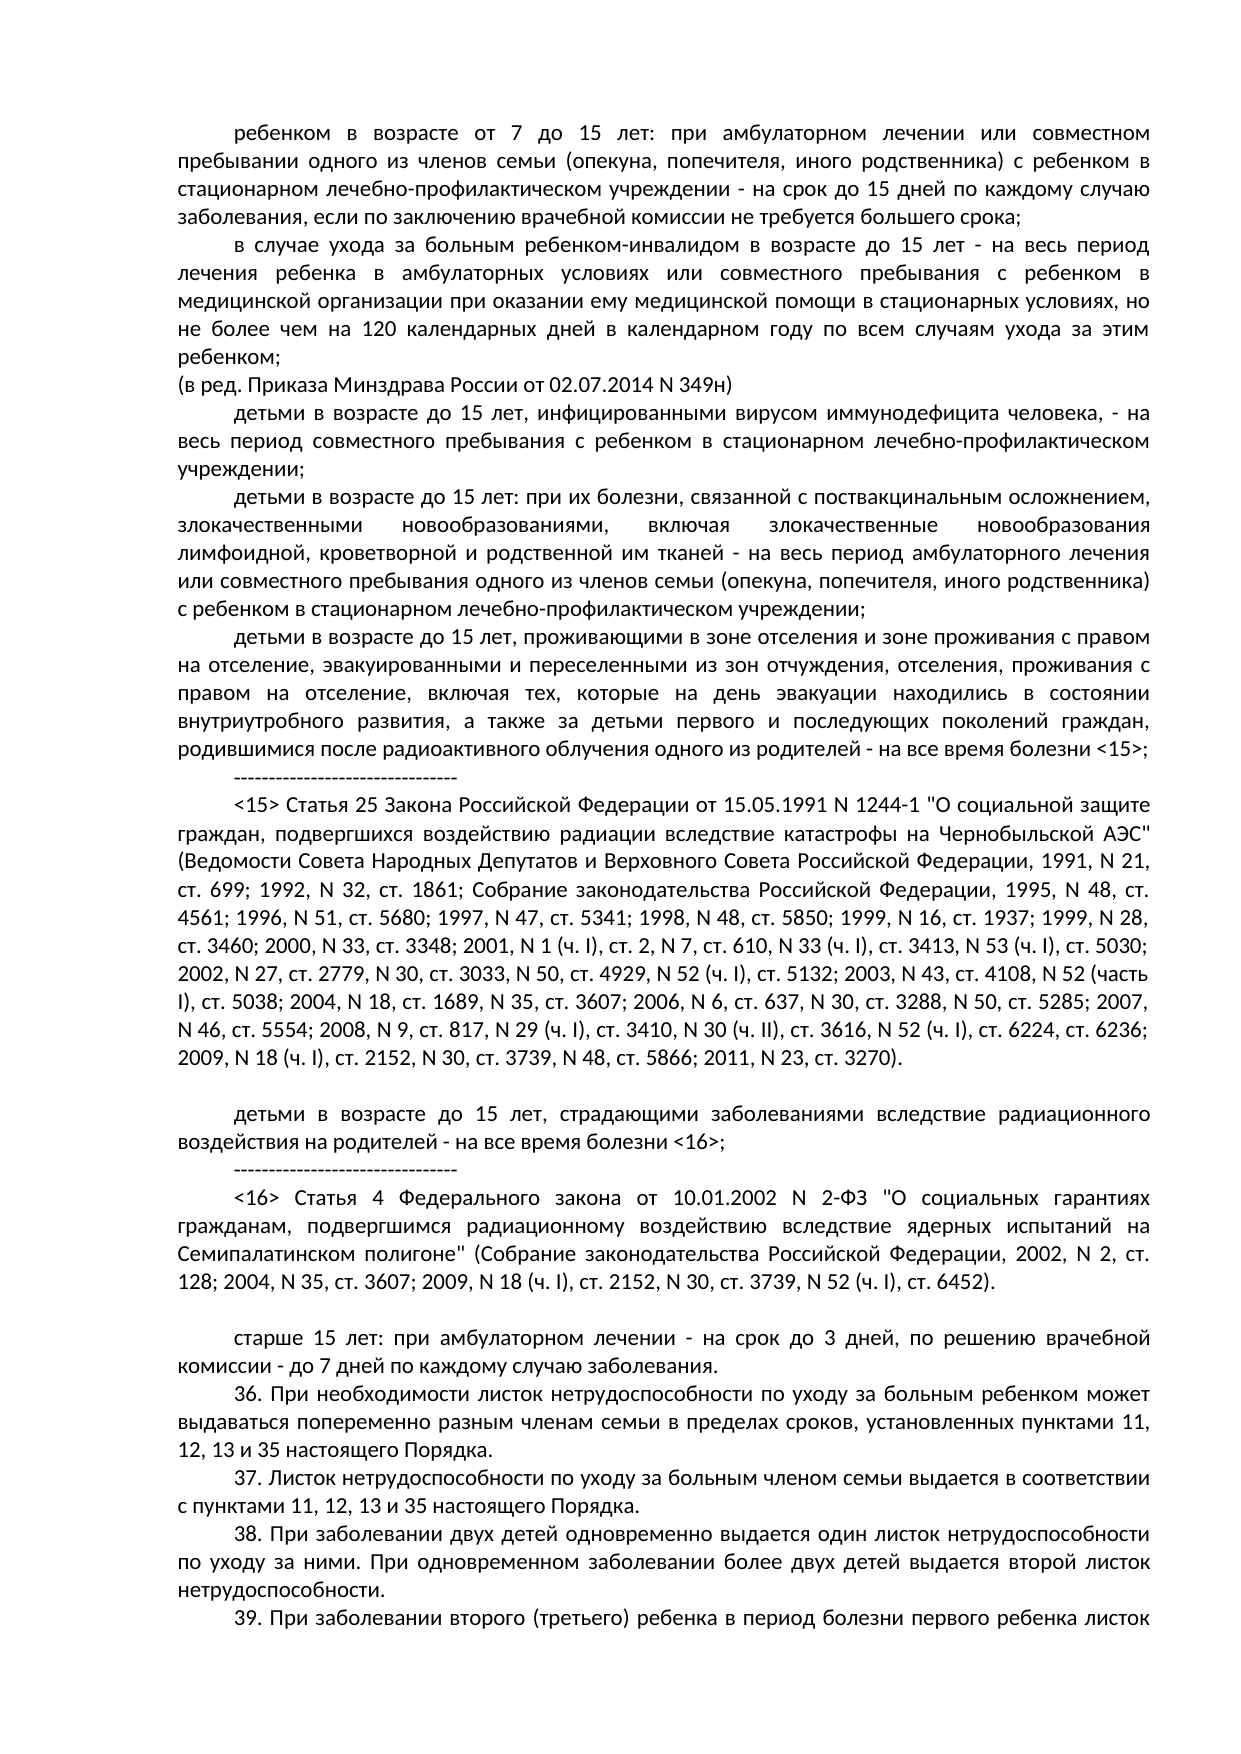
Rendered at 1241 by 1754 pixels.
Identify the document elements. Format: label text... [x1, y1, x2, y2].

text 36. При необходимости листок нетрудоспособности по уходу за больным ребенком может выдаваться попеременно разным членам семьи в пределах сроков, установленных пунктами 11, 12, 13 и 35 настоящего Порядка. [177, 1379, 1152, 1463]
text <15> Статья 25 Закона Российской Федерации от 15.05.1991 N 1244-1 "О социальной защите граждан, подвергшихся воздействию радиации вследствие катастрофы на Чернобыльской АЭС" (Ведомости Совета Народных Депутатов и Верховного Совета Российской Федерации, 1991, N 21, ст. 699; 1992, N 32, ст. 1861; Собрание законодательства Российской Федерации, 1995, N 48, ст. 4561; 1996, N 51, ст. 5680; 1997, N 47, ст. 5341; 1998, N 48, ст. 5850; 1999, N 16, ст. 1937; 1999, N 28, ст. 3460; 2000, N 33, ст. 3348; 2001, N 1 (ч. I), ст. 2, N 7, ст. 610, N 33 (ч. I), ст. 3413, N 53 (ч. I), ст. 5030; 2002, N 27, ст. 2779, N 30, ст. 3033, N 50, ст. 4929, N 52 (ч. I), ст. 5132; 2003, N 43, ст. 4108, N 52 (часть I), ст. 5038; 2004, N 18, ст. 1689, N 35, ст. 3607; 2006, N 6, ст. 637, N 30, ст. 3288, N 50, ст. 5285; 2007, N 46, ст. 5554; 2008, N 9, ст. 817, N 29 (ч. I), ст. 3410, N 30 (ч. II), ст. 3616, N 52 (ч. I), ст. 6224, ст. 6236; 2009, N 18 (ч. I), ст. 2152, N 30, ст. 3739, N 48, ст. 5866; 2011, N 23, ст. 3270). [177, 791, 1152, 1071]
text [177, 1603, 1152, 1631]
text -------------------------------- [177, 1155, 1152, 1183]
text (в ред. Приказа Минздрава России от 02.07.2014 N 349н) [177, 370, 1152, 398]
text ребенком в возрасте от 7 до 15 лет: при амбулаторном лечении или совместном пребывании одного из членов семьи (опекуна, попечителя, иного родственника) с ребенком в стационарном лечебно-профилактическом учреждении - на срок до 15 дней по каждому случаю заболевания, если по заключению врачебной комиссии не требуется большего срока; [177, 118, 1152, 230]
text -------------------------------- [177, 763, 1152, 791]
text детьми в возрасте до 15 лет, проживающими в зоне отселения и зоне проживания с правом на отселение, эвакуированными и переселенными из зон отчуждения, отселения, проживания с правом на отселение, включая тех, которые на день эвакуации находились в состоянии внутриутробного развития, а также за детьми первого и последующих поколений граждан, родившимися после радиоактивного облучения одного из родителей - на все время болезни <15>; [177, 622, 1152, 763]
text старше 15 лет: при амбулаторном лечении - на срок до 3 дней, по решению врачебной комиссии - до 7 дней по каждому случаю заболевания. [177, 1323, 1152, 1379]
text детьми в возрасте до 15 лет: при их болезни, связанной с поствакцинальным осложнением, злокачественными новообразованиями, включая злокачественные новообразования лимфоидной, кроветворной и родственной им тканей - на весь период амбулаторного лечения или совместного пребывания одного из членов семьи (опекуна, попечителя, иного родственника) с ребенком в стационарном лечебно-профилактическом учреждении; [177, 482, 1152, 622]
text в случае ухода за больным ребенком-инвалидом в возрасте до 15 лет - на весь период лечения ребенка в амбулаторных условиях или совместного пребывания с ребенком в медицинской организации при оказании ему медицинской помощи в стационарных условиях, но не более чем на 120 календарных дней в календарном году по всем случаям ухода за этим ребенком; [177, 230, 1152, 370]
text <16> Статья 4 Федерального закона от 10.01.2002 N 2-ФЗ "О социальных гарантиях гражданам, подвергшимся радиационному воздействию вследствие ядерных испытаний на Семипалатинском полигоне" (Собрание законодательства Российской Федерации, 2002, N 2, ст. 128; 2004, N 35, ст. 3607; 2009, N 18 (ч. I), ст. 2152, N 30, ст. 3739, N 52 (ч. I), ст. 6452). [177, 1183, 1152, 1295]
text детьми в возрасте до 15 лет, страдающими заболеваниями вследствие радиационного воздействия на родителей - на все время болезни <16>; [177, 1099, 1152, 1155]
text детьми в возрасте до 15 лет, инфицированными вирусом иммунодефицита человека, - на весь период совместного пребывания с ребенком в стационарном лечебно-профилактическом учреждении; [177, 398, 1152, 482]
text 37. Листок нетрудоспособности по уходу за больным членом семьи выдается в соответствии с пунктами 11, 12, 13 и 35 настоящего Порядка. [177, 1463, 1152, 1519]
text 38. При заболевании двух детей одновременно выдается один листок нетрудоспособности по уходу за ними. При одновременном заболевании более двух детей выдается второй листок нетрудоспособности. [177, 1519, 1152, 1603]
